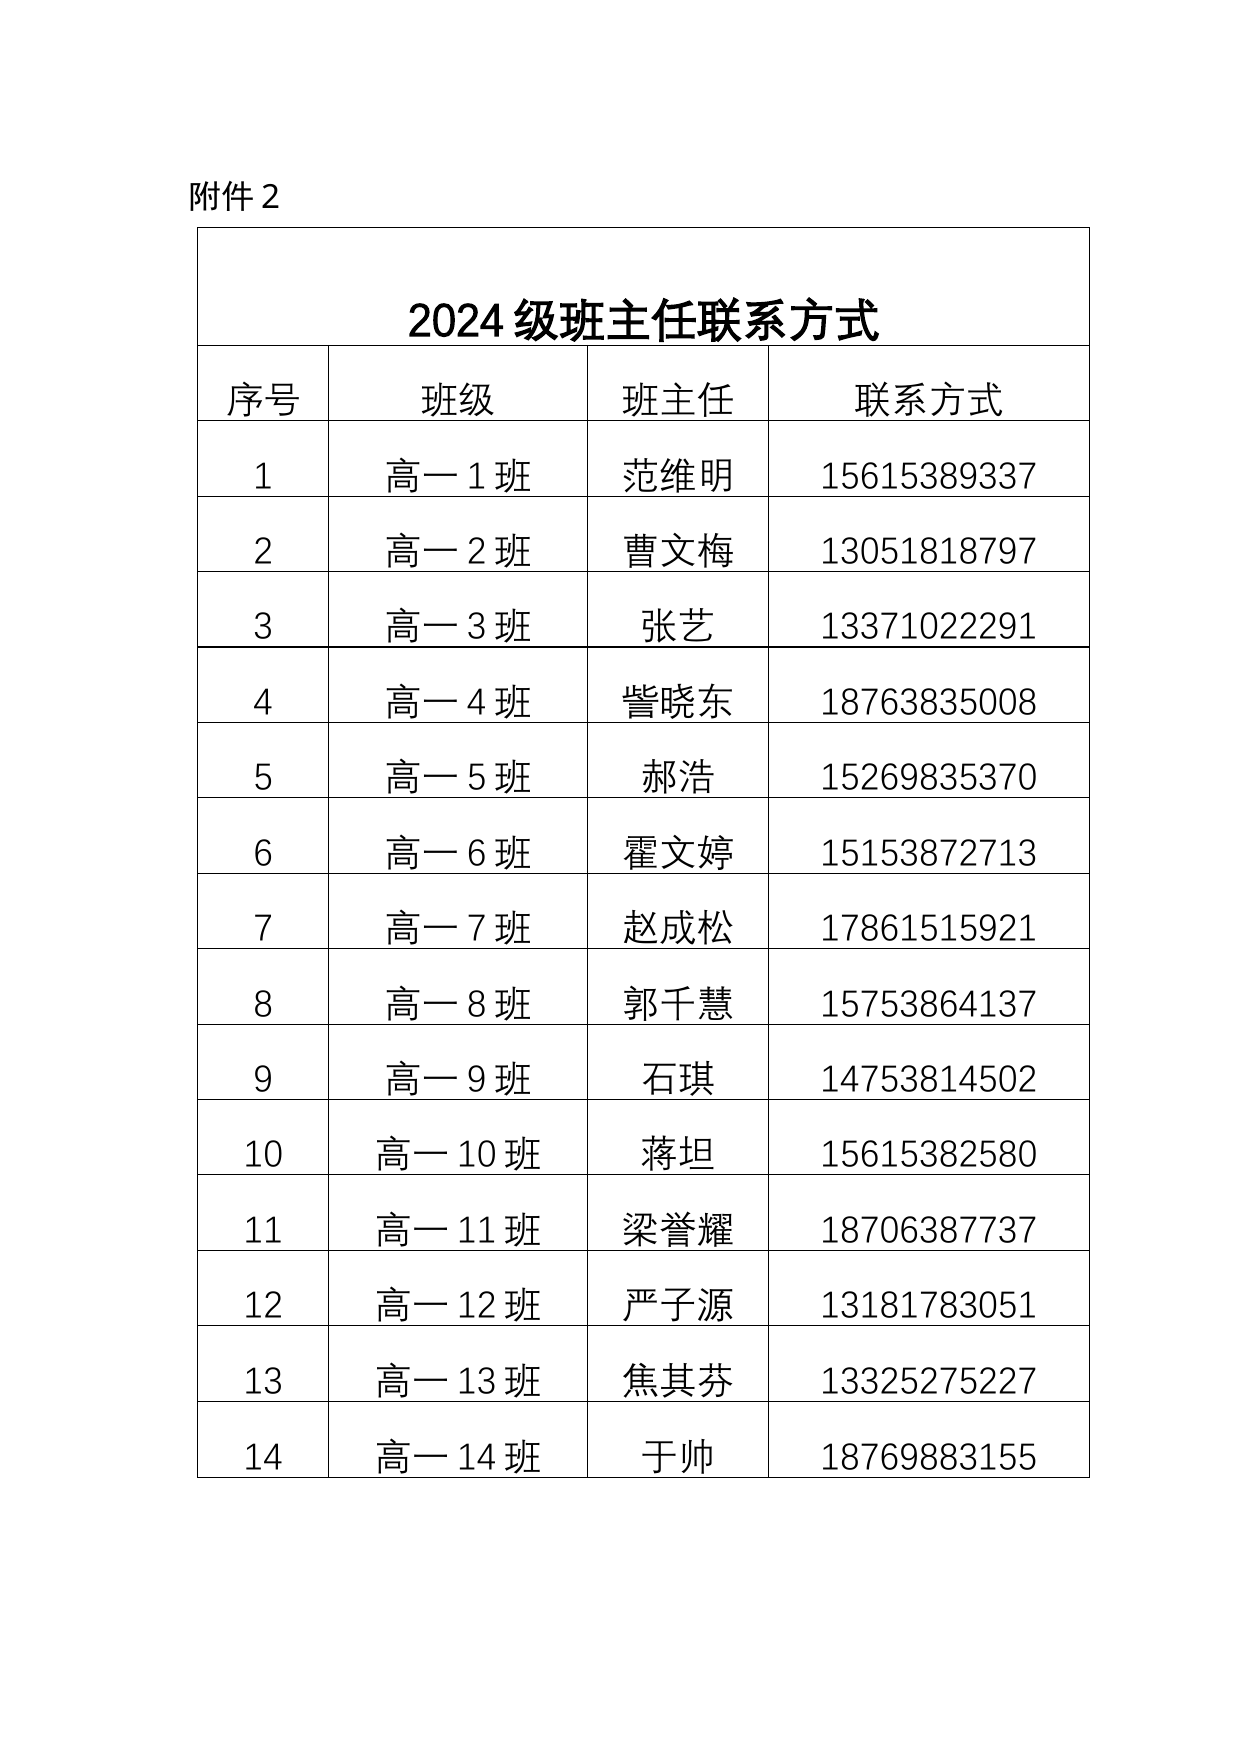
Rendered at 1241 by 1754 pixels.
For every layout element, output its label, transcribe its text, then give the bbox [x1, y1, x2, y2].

table_cell 霍文婷 [588, 798, 768, 873]
table_cell 7 [198, 874, 328, 948]
text 附件2 [187, 162, 1053, 227]
table_cell 高一10班 [329, 1100, 587, 1174]
table_cell 1 [198, 421, 328, 496]
table_cell 范维明 [588, 421, 768, 496]
table_cell 4 [198, 648, 328, 722]
table_cell 13051818797 [769, 497, 1089, 571]
table_cell 訾晓东 [588, 648, 768, 722]
table_cell 15615382580 [769, 1100, 1089, 1174]
table_cell 13 [198, 1326, 328, 1401]
table_cell 高一7班 [329, 874, 587, 948]
table_cell 高一6班 [329, 798, 587, 873]
table_cell 高一8班 [329, 949, 587, 1023]
table_cell 15615389337 [769, 421, 1089, 496]
table_cell 郭千慧 [588, 949, 768, 1023]
table_cell 18763835008 [769, 648, 1089, 722]
table_cell 于帅 [588, 1402, 768, 1477]
table_cell 8 [198, 949, 328, 1023]
table_cell 9 [198, 1025, 328, 1099]
table_cell 10 [198, 1100, 328, 1174]
table_cell 序号 [198, 346, 328, 420]
table_cell 11 [198, 1175, 328, 1250]
table_cell 6 [198, 798, 328, 873]
table_cell 班级 [329, 346, 587, 420]
table_cell 14 [198, 1402, 328, 1477]
table_cell 高一1班 [329, 421, 587, 496]
table_cell 高一2班 [329, 497, 587, 571]
table_cell 高一12班 [329, 1251, 587, 1325]
table_cell 高一14班 [329, 1402, 587, 1477]
table_cell 赵成松 [588, 874, 768, 948]
table_cell 高一5班 [329, 723, 587, 797]
table_cell 18769883155 [769, 1402, 1089, 1477]
table_cell 班主任 [588, 346, 768, 420]
table_cell 2 [198, 497, 328, 571]
table_cell 高一13班 [329, 1326, 587, 1401]
table_cell 张艺 [588, 572, 768, 646]
table_cell 郝浩 [588, 723, 768, 797]
table_cell 17861515921 [769, 874, 1089, 948]
table_cell 梁誉耀 [588, 1175, 768, 1250]
table_cell 高一11班 [329, 1175, 587, 1250]
table_cell 曹文梅 [588, 497, 768, 571]
table_header 2024级班主任联系方式 [198, 228, 1089, 345]
table_cell 3 [198, 572, 328, 646]
table_cell 石琪 [588, 1025, 768, 1099]
table_cell 15153872713 [769, 798, 1089, 873]
table_cell 焦其芬 [588, 1326, 768, 1401]
table_cell 高一4班 [329, 648, 587, 722]
table_cell 高一3班 [329, 572, 587, 646]
table_cell 蒋坦 [588, 1100, 768, 1174]
table_cell 18706387737 [769, 1175, 1089, 1250]
table_cell 13371022291 [769, 572, 1089, 646]
table_cell 严子源 [588, 1251, 768, 1325]
table_cell 13181783051 [769, 1251, 1089, 1325]
table_cell 联系方式 [769, 346, 1089, 420]
table_cell 12 [198, 1251, 328, 1325]
table_cell 高一9班 [329, 1025, 587, 1099]
table_cell 5 [198, 723, 328, 797]
table_cell 15269835370 [769, 723, 1089, 797]
table_cell 13325275227 [769, 1326, 1089, 1401]
table_cell 15753864137 [769, 949, 1089, 1023]
table_cell 14753814502 [769, 1025, 1089, 1099]
